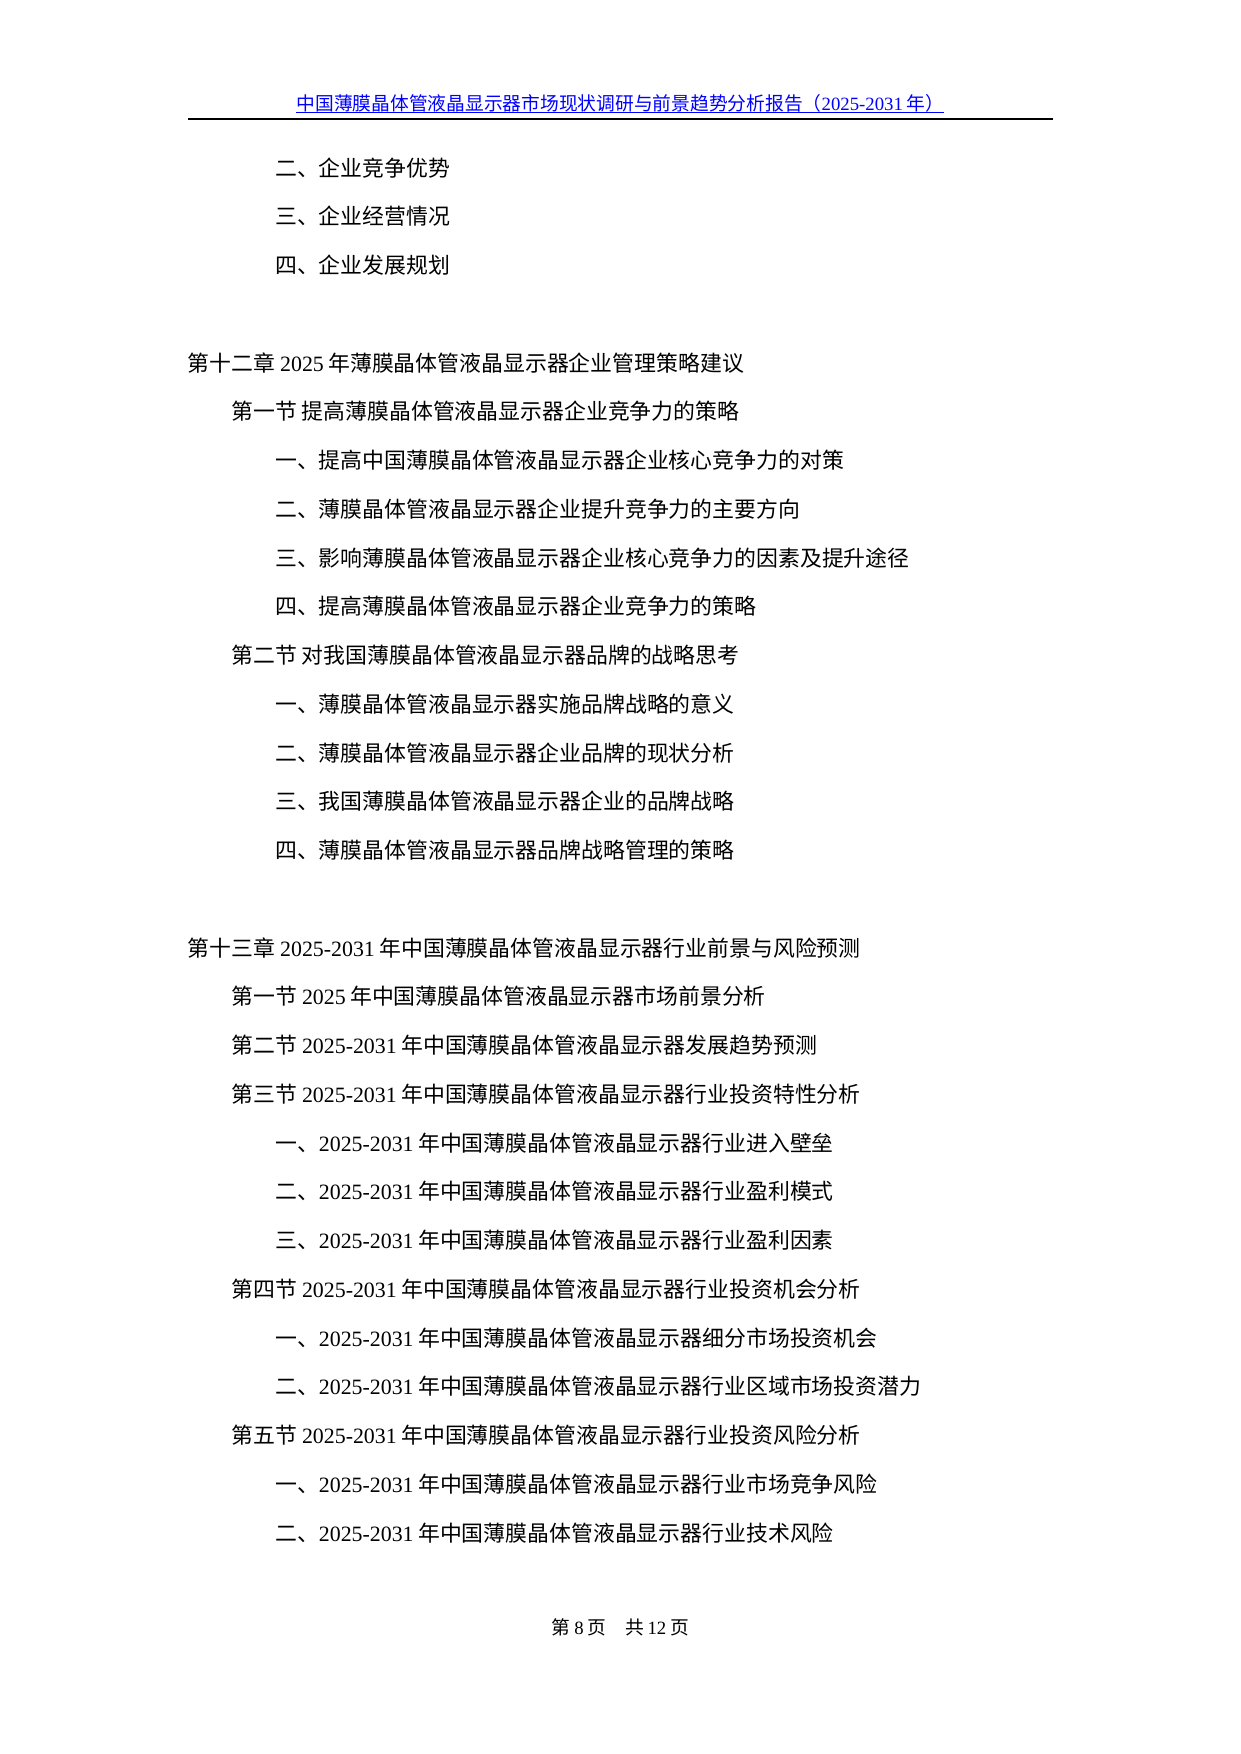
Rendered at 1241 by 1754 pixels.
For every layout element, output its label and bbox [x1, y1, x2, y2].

text [187, 150, 1053, 1548]
